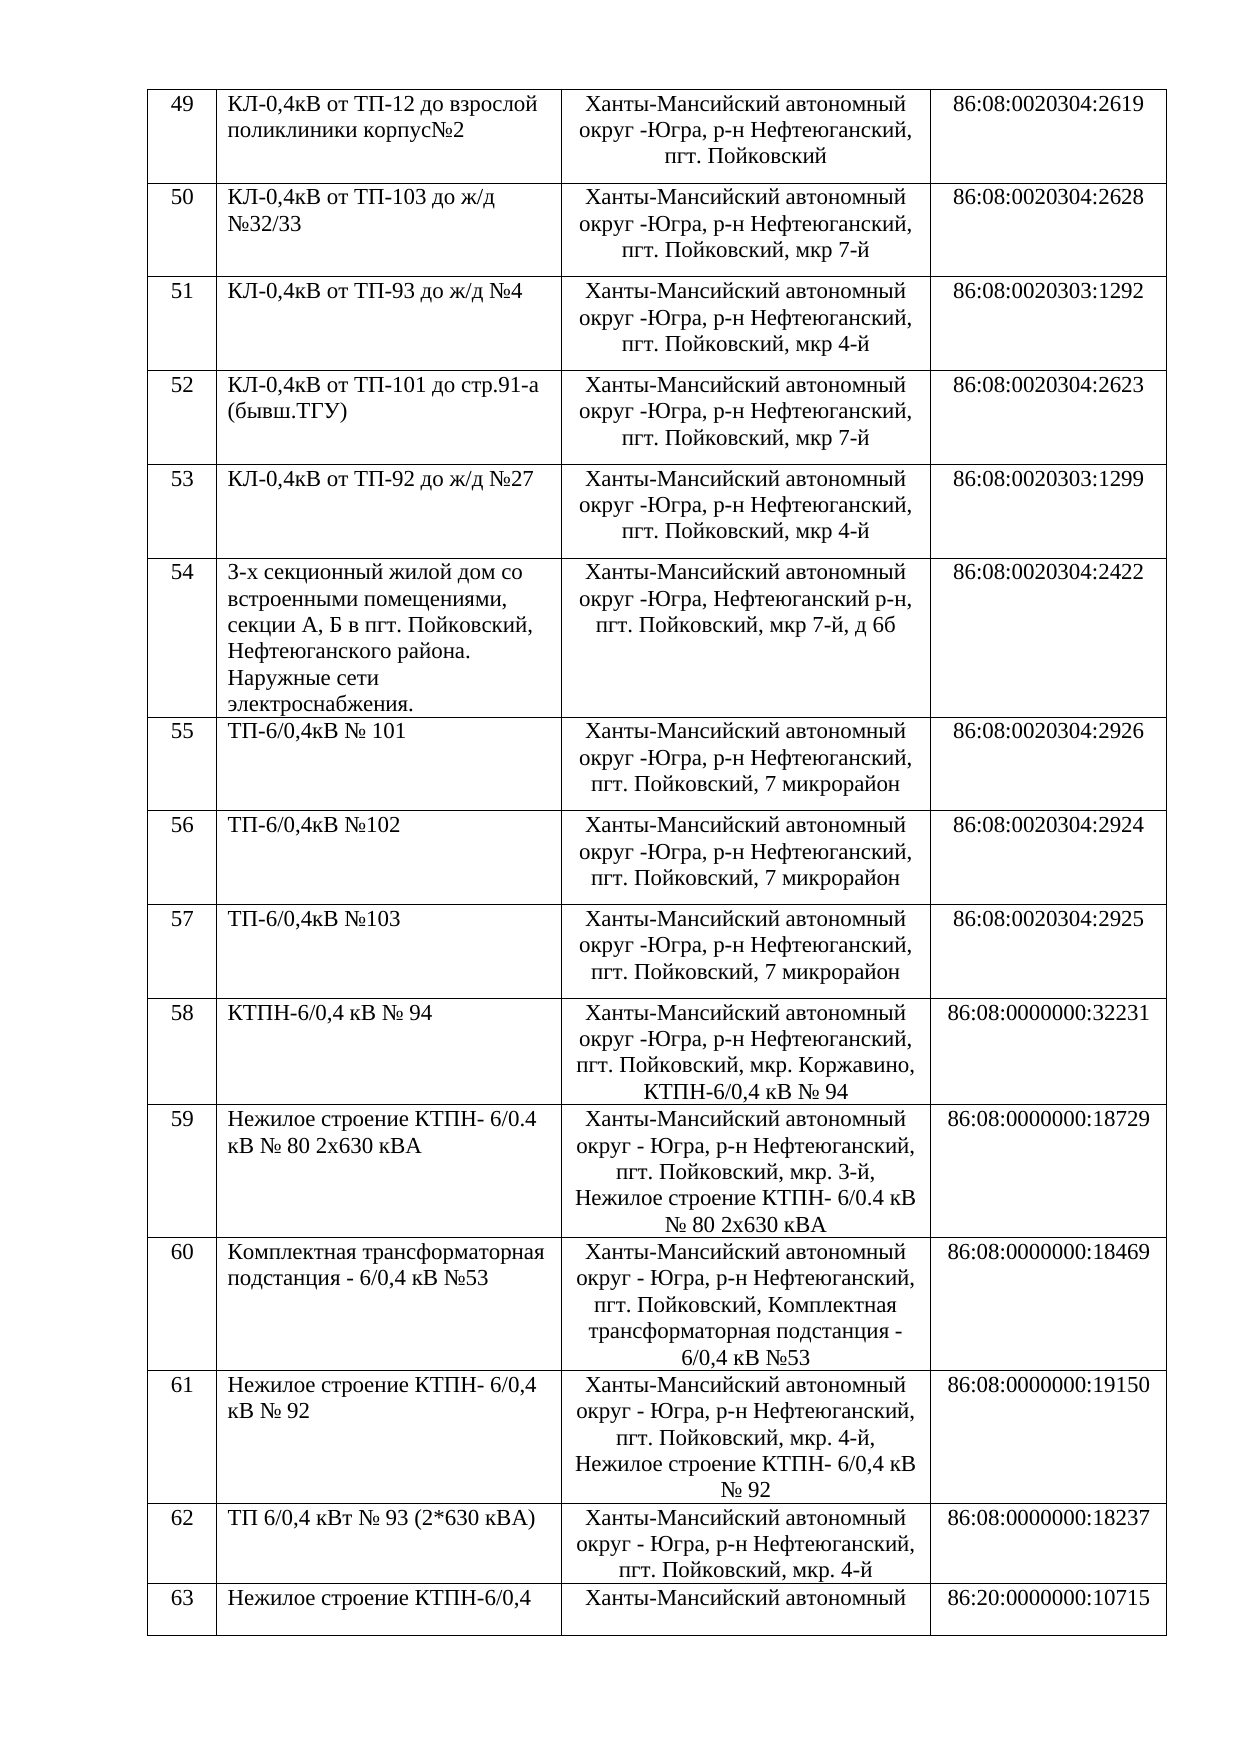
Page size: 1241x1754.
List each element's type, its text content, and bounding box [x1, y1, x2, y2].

table_cell 86:08:0020304:2628 [931, 184, 1166, 276]
table_cell 86:08:0000000:18237 [931, 1504, 1166, 1583]
table_cell 86:20:0000000:10715 [931, 1584, 1166, 1635]
table_cell 86:08:0020304:2924 [931, 811, 1166, 904]
table_cell 51 [148, 277, 216, 370]
table_cell 60 [148, 1238, 216, 1370]
table_cell 61 [148, 1371, 216, 1503]
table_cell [217, 1584, 561, 1635]
table_cell 58 [148, 999, 216, 1104]
table_cell Ханты-Мансийский автономный округ -Югра, р-н Нефтеюганский, пгт. Пойковский, 7 микрорайон [562, 811, 930, 904]
table_cell ТП-6/0,4кВ №102 [217, 811, 561, 904]
table_cell Ханты-Мансийский автономный округ - Югра, р-н Нефтеюганский, пгт. Пойковский, мкр. 4-й, Нежилое строение КТПН- 6/0,4 кВ № 92 [562, 1371, 930, 1503]
table_cell ТП 6/0,4 кВт № 93 (2*630 кВА) [217, 1504, 561, 1583]
table_cell Ханты-Мансийский автономный округ -Югра, р-н Нефтеюганский, пгт. Пойковский, мкр. Коржавино, КТПН-6/0,4 кВ № 94 [562, 999, 930, 1104]
table_cell З-х секционный жилой дом со встроенными помещениями, секции А, Б в пгт. Пойковский, Нефтеюганского района. Наружные сети электроснабжения. [217, 559, 561, 717]
table_cell 86:08:0020304:2422 [931, 559, 1166, 717]
table_cell 86:08:0020304:2925 [931, 905, 1166, 998]
table_cell 86:08:0000000:18469 [931, 1238, 1166, 1370]
table_cell Ханты-Мансийский автономный округ -Югра, р-н Нефтеюганский, пгт. Пойковский, мкр 4-й [562, 465, 930, 557]
table_cell 57 [148, 905, 216, 998]
table_cell ТП-6/0,4кВ №103 [217, 905, 561, 998]
table_cell 55 [148, 718, 216, 810]
table_cell 52 [148, 371, 216, 464]
table_cell КЛ-0,4кВ от ТП-103 до ж/д №32/33 [217, 184, 561, 276]
table_cell Ханты-Мансийский автономный округ -Югра, р-н Нефтеюганский, пгт. Пойковский, 7 микрорайон [562, 905, 930, 998]
table_cell 86:08:0020304:2619 [931, 90, 1166, 182]
table_cell 63 [148, 1584, 216, 1635]
table_cell 86:08:0000000:32231 [931, 999, 1166, 1104]
table_cell 86:08:0020304:2623 [931, 371, 1166, 464]
table_cell 59 [148, 1105, 216, 1237]
table_cell Ханты-Мансийский автономный округ - Югра, р-н Нефтеюганский, пгт. Пойковский, мкр. 3-й, Нежилое строение КТПН- 6/0.4 кВ № 80 2x630 кВА [562, 1105, 930, 1237]
table_cell Ханты-Мансийский автономный округ - Югра, р-н Нефтеюганский, пгт. Пойковский, мкр. 4-й [562, 1504, 930, 1583]
table_cell 50 [148, 184, 216, 276]
table_cell КЛ-0,4кВ от ТП-93 до ж/д №4 [217, 277, 561, 370]
table_cell 62 [148, 1504, 216, 1583]
table_cell 54 [148, 559, 216, 717]
table_cell Нежилое строение КТПН- 6/0,4 кВ № 92 [217, 1371, 561, 1503]
table_cell 86:08:0000000:19150 [931, 1371, 1166, 1503]
table_cell Ханты-Мансийский автономный округ -Югра, р-н Нефтеюганский, пгт. Пойковский, мкр 7-й [562, 371, 930, 464]
table_cell 86:08:0000000:18729 [931, 1105, 1166, 1237]
table_cell Ханты-Мансийский автономный округ -Югра, р-н Нефтеюганский, пгт. Пойковский, мкр 4-й [562, 277, 930, 370]
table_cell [562, 90, 930, 182]
table_cell ТП-6/0,4кВ № 101 [217, 718, 561, 810]
table_cell 53 [148, 465, 216, 557]
table_cell КЛ-0,4кВ от ТП-101 до стр.91-а (бывш.ТГУ) [217, 371, 561, 464]
table_cell Нежилое строение КТПН- 6/0.4 кВ № 80 2x630 кВА [217, 1105, 561, 1237]
table_cell 49 [148, 90, 216, 182]
table_cell Комплектная трансформаторная подстанция - 6/0,4 кВ №53 [217, 1238, 561, 1370]
table_cell 56 [148, 811, 216, 904]
table_cell Ханты-Мансийский автономный округ -Югра, р-н Нефтеюганский, пгт. Пойковский, 7 микрорайон [562, 718, 930, 810]
table_cell КТПН-6/0,4 кВ № 94 [217, 999, 561, 1104]
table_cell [562, 1584, 930, 1635]
table_cell 86:08:0020304:2926 [931, 718, 1166, 810]
table_cell 86:08:0020303:1292 [931, 277, 1166, 370]
table_cell КЛ-0,4кВ от ТП-12 до взрослой поликлиники корпус№2 [217, 90, 561, 182]
table_cell 86:08:0020303:1299 [931, 465, 1166, 557]
table_cell Ханты-Мансийский автономный округ -Югра, Нефтеюганский р-н, пгт. Пойковский, мкр 7-й, д 6б [562, 559, 930, 717]
table_cell Ханты-Мансийский автономный округ - Югра, р-н Нефтеюганский, пгт. Пойковский, Комплектная трансформаторная подстанция - 6/0,4 кВ №53 [562, 1238, 930, 1370]
table_cell Ханты-Мансийский автономный округ -Югра, р-н Нефтеюганский, пгт. Пойковский, мкр 7-й [562, 184, 930, 276]
table_cell КЛ-0,4кВ от ТП-92 до ж/д №27 [217, 465, 561, 557]
